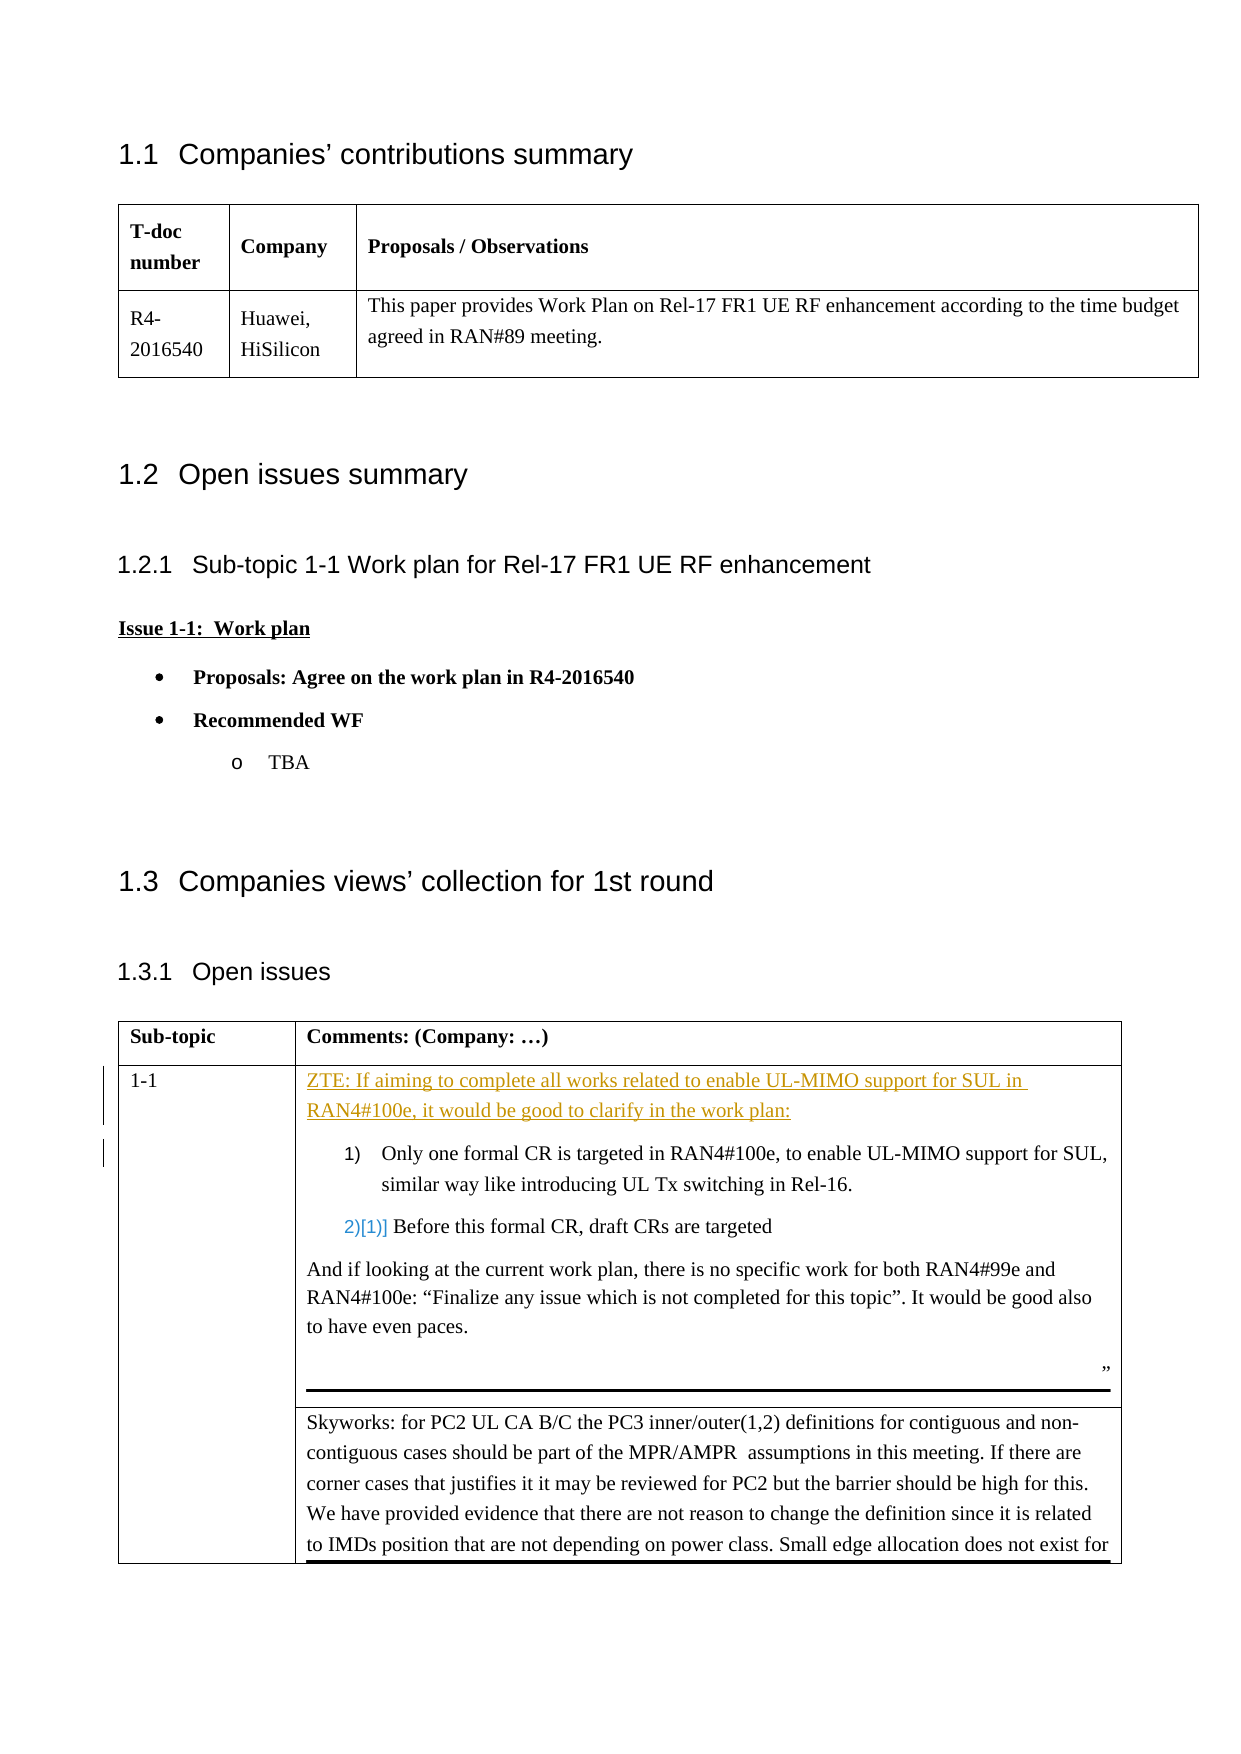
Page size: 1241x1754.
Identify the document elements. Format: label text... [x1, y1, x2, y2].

subtitle Sub-topic 1-1 Work plan for Rel-17 FR1 UE RF enhancement [117, 536, 1122, 593]
list Proposals: Agree on the work plan in R4-2016540 [156, 663, 1122, 691]
table_header T-doc number [119, 205, 229, 290]
table_header Sub-topic [119, 1022, 295, 1065]
subtitle Open issues summary [118, 446, 1122, 502]
table_cell 1-1 [119, 1066, 295, 1563]
list TBA [231, 748, 1122, 777]
table_cell [296, 1066, 1121, 1407]
subtitle Companies’ contributions summary [118, 126, 1122, 182]
subtitle Companies views’ collection for 1st round [118, 853, 1122, 909]
subtitle Open issues [117, 943, 1122, 1000]
text Issue 1-1: Work plan [118, 614, 1122, 642]
table_header Comments: (Company: …) [296, 1022, 1121, 1065]
table_cell R4-2016540 [119, 291, 229, 377]
table_cell This paper provides Work Plan on Rel-17 FR1 UE RF enhancement according to the time budget agreed in RAN#89 meeting. [357, 291, 1198, 377]
table_cell [296, 1408, 1121, 1563]
table_header Company [230, 205, 356, 290]
list Recommended WF [156, 706, 1122, 734]
table_cell Huawei, HiSilicon [230, 291, 356, 377]
table_header Proposals / Observations [357, 205, 1198, 290]
